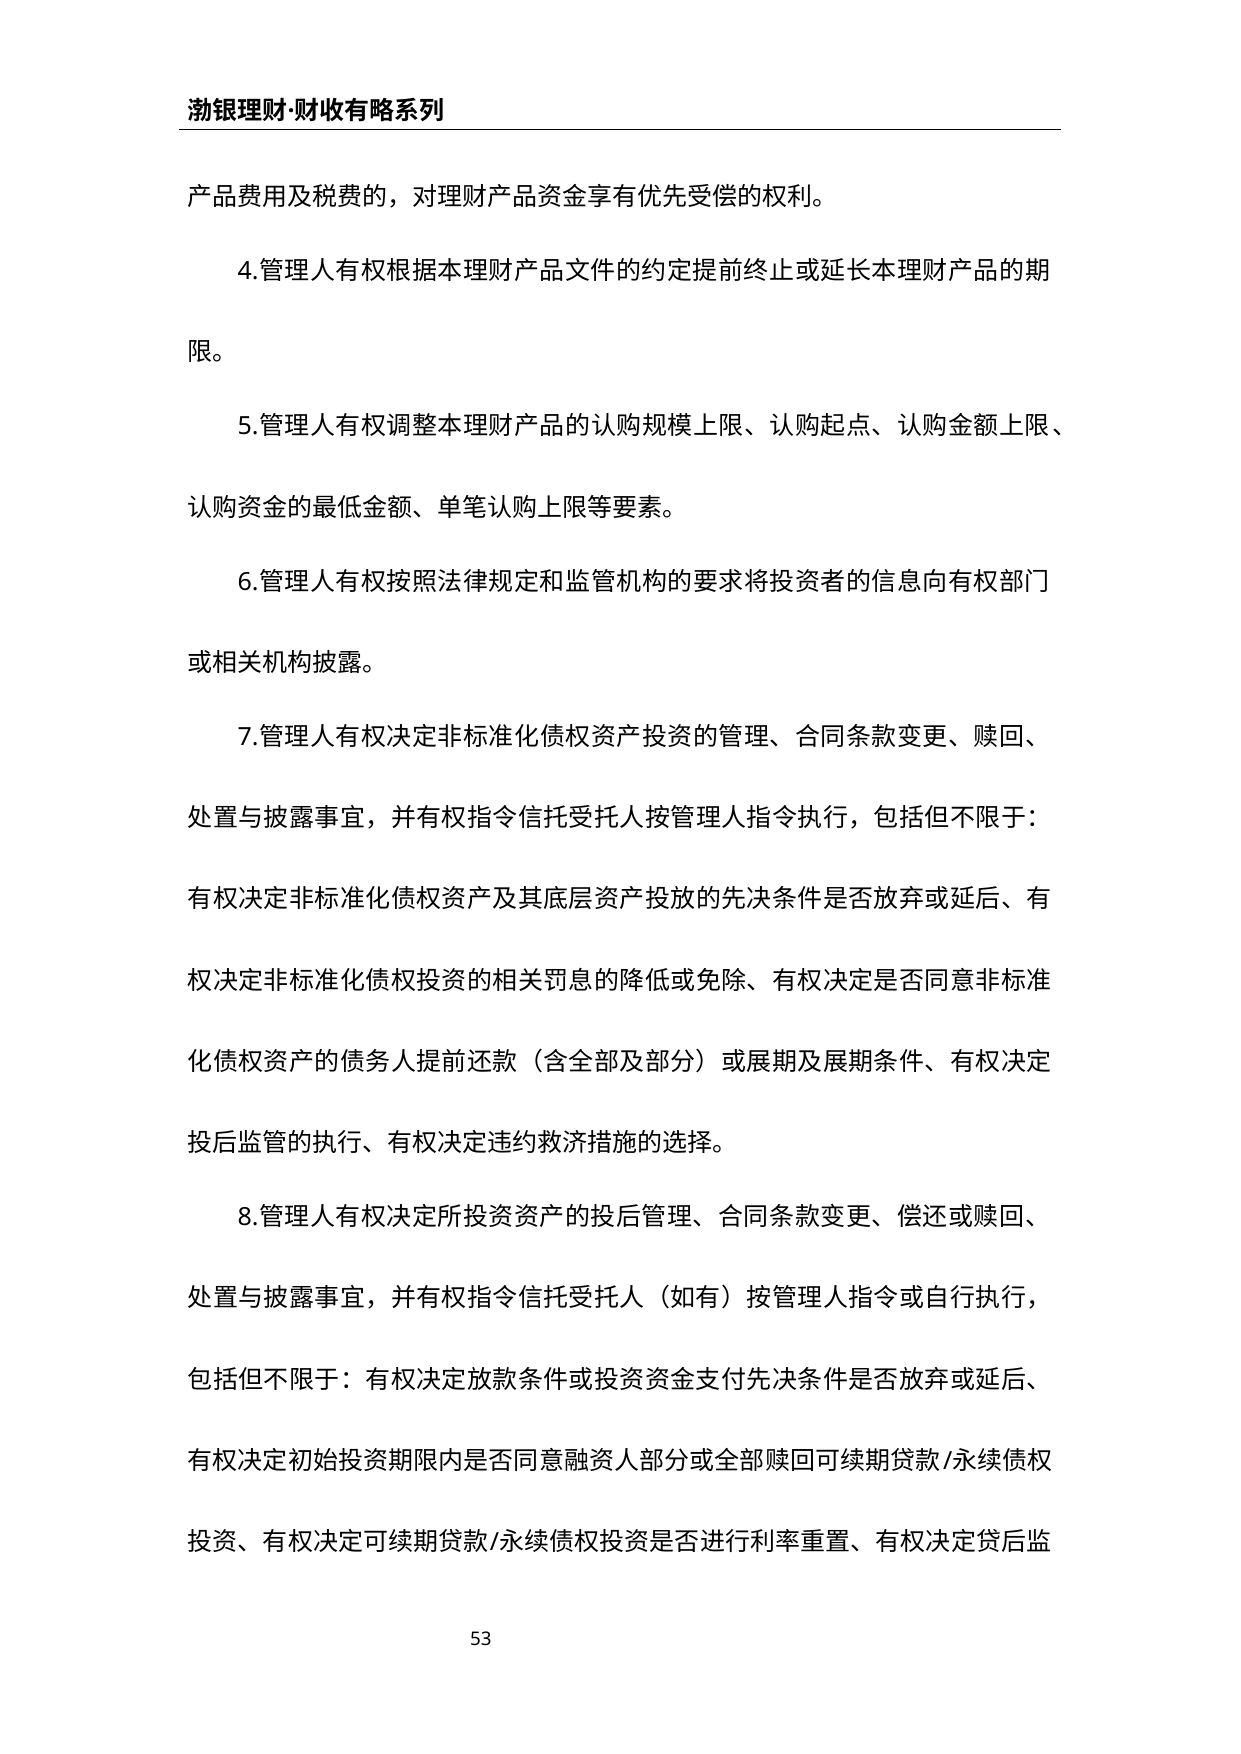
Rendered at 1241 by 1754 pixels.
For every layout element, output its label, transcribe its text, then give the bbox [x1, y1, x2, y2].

text 5.管理人有权调整本理财产品的认购规模上限、认购起点、认购金额上限、认购资金的最低金额、单笔认购上限等要素。 [187, 391, 1053, 538]
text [187, 162, 1053, 227]
text 6.管理人有权按照法律规定和监管机构的要求将投资者的信息向有权部门或相关机构披露。 [187, 547, 1053, 693]
text 4.管理人有权根据本理财产品文件的约定提前终止或延长本理财产品的期限。 [187, 236, 1053, 382]
text 7.管理人有权决定非标准化债权资产投资的管理、合同条款变更、赎回、处置与披露事宜，并有权指令信托受托人按管理人指令执行，包括但不限于：有权决定非标准化债权资产及其底层资产投放的先决条件是否放弃或延后、有权决定非标准化债权投资的相关罚息的降低或免除、有权决定是否同意非标准化债权资产的债务人提前还款（含全部及部分）或展期及展期条件、有权决定投后监管的执行、有权决定违约救济措施的选择。 [187, 702, 1053, 1173]
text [187, 1182, 1053, 1572]
